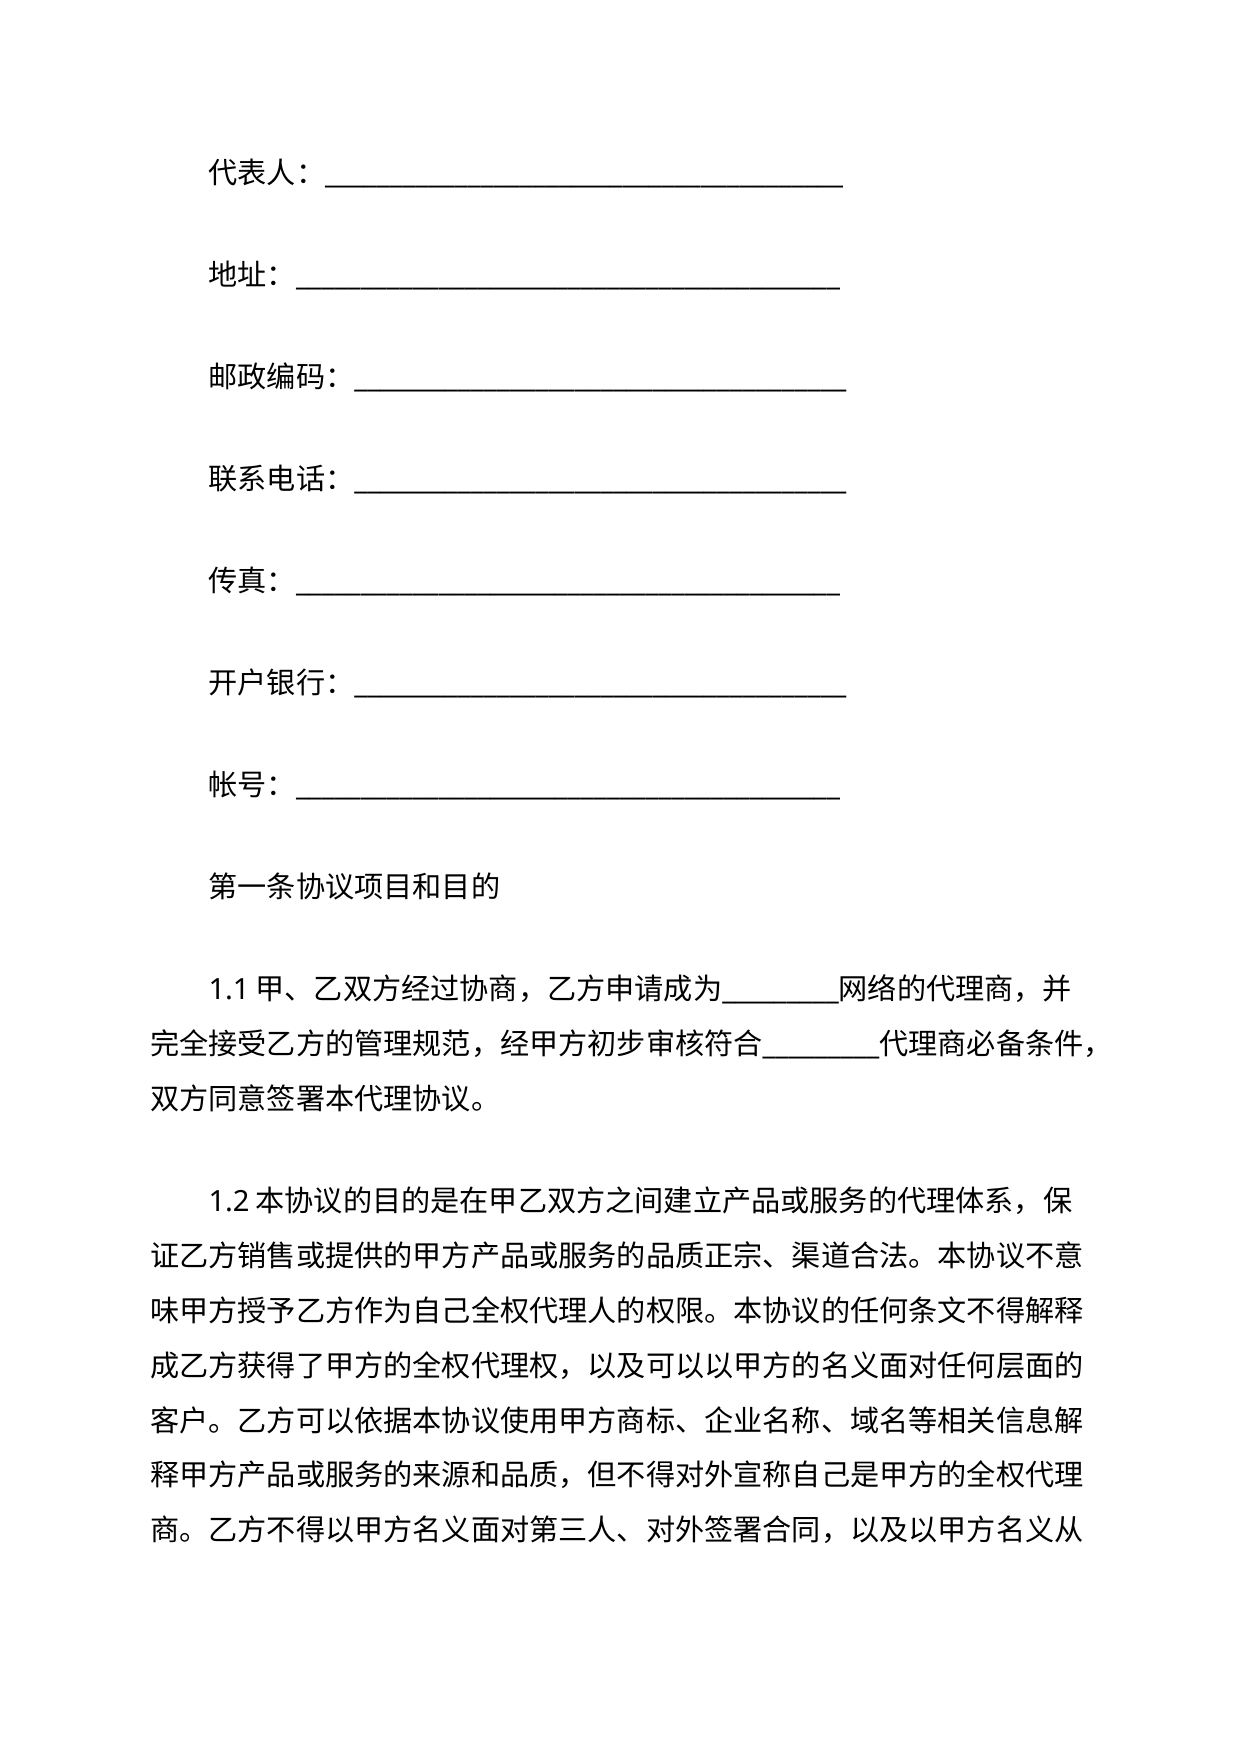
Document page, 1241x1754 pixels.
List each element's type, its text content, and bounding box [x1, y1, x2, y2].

text 代表人：________________________________________ [150, 150, 1090, 192]
text 开户银行：______________________________________ [150, 660, 1090, 702]
text 帐号：__________________________________________ [150, 762, 1090, 804]
text 地址：__________________________________________ [150, 252, 1090, 294]
text 第一条协议项目和目的 [150, 864, 1090, 906]
text 1.1甲、乙双方经过协商，乙方申请成为_________网络的代理商，并完全接受乙方的管理规范，经甲方初步审核符合_________代理商必备条件，双方同意签署本代理协议。 [150, 966, 1090, 1118]
text 邮政编码：______________________________________ [150, 354, 1090, 396]
text 联系电话：______________________________________ [150, 456, 1090, 498]
text 传真：__________________________________________ [150, 558, 1090, 600]
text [150, 1177, 1090, 1549]
